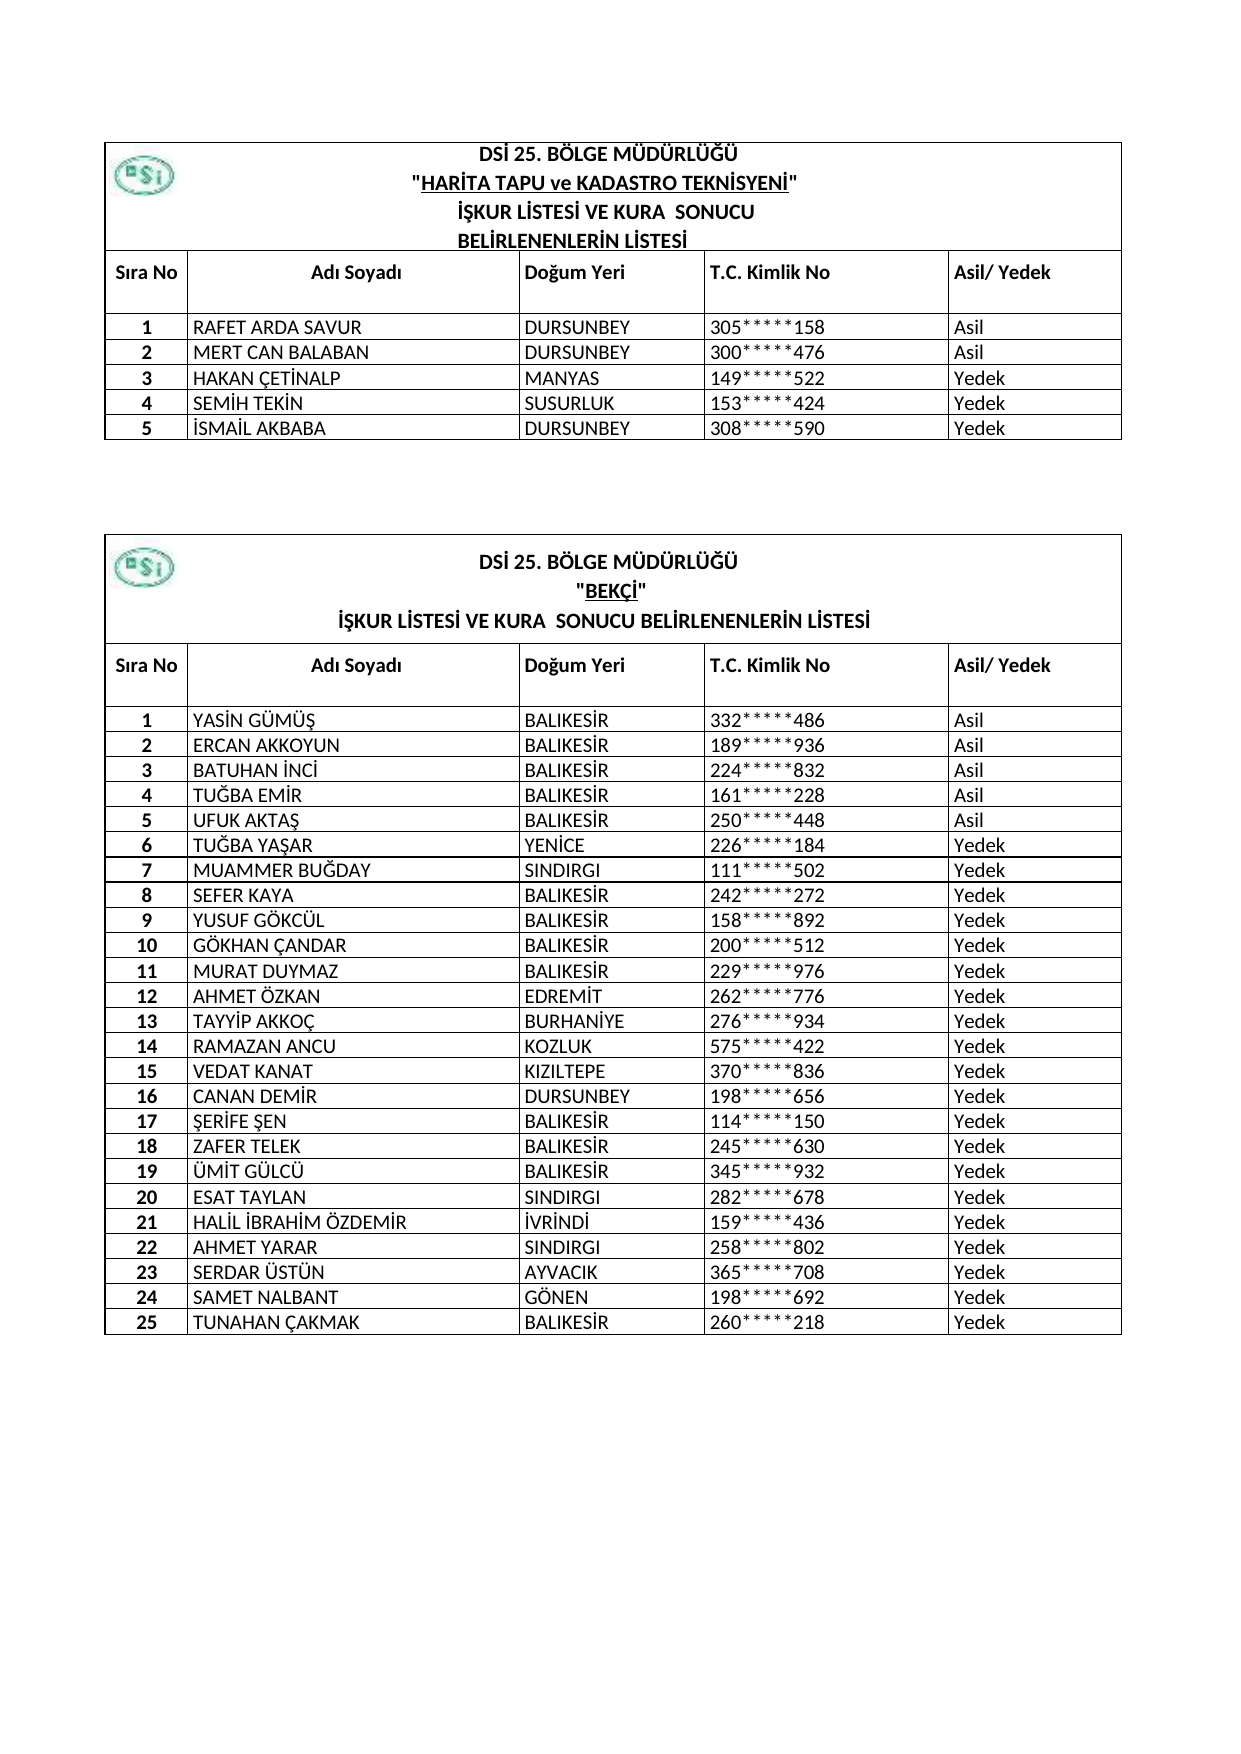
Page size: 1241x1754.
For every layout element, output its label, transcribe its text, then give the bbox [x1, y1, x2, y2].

table_cell 224*****832 [705, 757, 948, 781]
table_cell Doğum Yeri [520, 251, 704, 313]
table_cell Yedek [949, 415, 1121, 439]
table_cell BALIKESİR [520, 757, 704, 781]
table_cell 345*****932 [705, 1159, 948, 1183]
table_cell 3 [106, 365, 187, 389]
table_cell 2 [106, 732, 187, 756]
table_cell 159*****436 [705, 1209, 948, 1233]
table_cell TUNAHAN ÇAKMAK [188, 1309, 519, 1333]
table_cell SEMİH TEKİN [188, 390, 519, 414]
table_cell SERDAR ÜSTÜN [188, 1259, 519, 1283]
table_cell 18 [106, 1134, 187, 1158]
table_cell Yedek [949, 1134, 1121, 1158]
table_cell 8 [106, 883, 187, 907]
table_cell 17 [106, 1109, 187, 1133]
table_cell 6 [106, 832, 187, 856]
table_cell Adı Soyadı [188, 644, 519, 706]
table_cell T.C. Kimlik No [705, 644, 948, 706]
table_cell Yedek [949, 983, 1121, 1007]
table_cell 153*****424 [705, 390, 948, 414]
table_cell 250*****448 [705, 807, 948, 831]
table_cell KOZLUK [520, 1033, 704, 1057]
table_cell T.C. Kimlik No [705, 251, 948, 313]
table_cell 23 [106, 1259, 187, 1283]
table_cell Doğum Yeri [520, 644, 704, 706]
table_cell 25 [106, 1309, 187, 1333]
table_cell BALIKESİR [520, 807, 704, 831]
table_header [106, 143, 188, 250]
table_cell 1 [106, 707, 187, 731]
table_cell Yedek [949, 1058, 1121, 1082]
table_cell 15 [106, 1058, 187, 1082]
table_cell Yedek [949, 1008, 1121, 1032]
table_cell 10 [106, 933, 187, 957]
table_cell 370*****836 [705, 1058, 948, 1082]
table_cell 260*****218 [705, 1309, 948, 1333]
picture [109, 537, 179, 598]
table_cell BALIKESİR [520, 883, 704, 907]
table_cell 9 [106, 908, 187, 932]
table_cell ESAT TAYLAN [188, 1184, 519, 1208]
table_cell Yedek [949, 1284, 1121, 1308]
table_cell 2 [106, 340, 187, 364]
table_cell Yedek [949, 1234, 1121, 1258]
table_cell TUĞBA EMİR [188, 782, 519, 806]
table_cell DURSUNBEY [520, 314, 704, 338]
table_cell Asil [949, 314, 1121, 338]
table_cell YUSUF GÖKCÜL [188, 908, 519, 932]
table_cell BALIKESİR [520, 1159, 704, 1183]
table_cell AYVACIK [520, 1259, 704, 1283]
table_cell 158*****892 [705, 908, 948, 932]
table_cell 262*****776 [705, 983, 948, 1007]
table_cell 198*****692 [705, 1284, 948, 1308]
table_cell 575*****422 [705, 1033, 948, 1057]
table_cell CANAN DEMİR [188, 1084, 519, 1107]
table_cell 276*****934 [705, 1008, 948, 1032]
table_cell Yedek [949, 858, 1121, 881]
table_cell 22 [106, 1234, 187, 1258]
table_cell 245*****630 [705, 1134, 948, 1158]
table_cell İVRİNDİ [520, 1209, 704, 1233]
table_cell 332*****486 [705, 707, 948, 731]
table_cell DURSUNBEY [520, 1084, 704, 1107]
table_header DSİ 25. BÖLGE MÜDÜRLÜĞÜ "HARİTA TAPU ve KADASTRO TEKNİSYENİ" İŞKUR LİSTESİ VE KURA SONUCU BELİRLENENLERİN LİSTESİ [188, 143, 1121, 250]
table_cell 21 [106, 1209, 187, 1233]
table_cell AHMET ÖZKAN [188, 983, 519, 1007]
table_cell ÜMİT GÜLCÜ [188, 1159, 519, 1183]
table_cell ZAFER TELEK [188, 1134, 519, 1158]
table_cell TUĞBA YAŞAR [188, 832, 519, 856]
table_cell BALIKESİR [520, 1309, 704, 1333]
table_cell BALIKESİR [520, 908, 704, 932]
table_cell Yedek [949, 1259, 1121, 1283]
table_cell BATUHAN İNCİ [188, 757, 519, 781]
table_cell 1 [106, 314, 187, 338]
table_cell TAYYİP AKKOÇ [188, 1008, 519, 1032]
table_cell Yedek [949, 958, 1121, 982]
table_cell BALIKESİR [520, 732, 704, 756]
table_cell 229*****976 [705, 958, 948, 982]
table_cell Sıra No [106, 644, 187, 706]
table_cell Yedek [949, 908, 1121, 932]
table_cell İSMAİL AKBABA [188, 415, 519, 439]
table_cell UFUK AKTAŞ [188, 807, 519, 831]
table_cell 16 [106, 1084, 187, 1107]
table_cell 11 [106, 958, 187, 982]
table_cell SINDIRGI [520, 1234, 704, 1258]
table_cell 282*****678 [705, 1184, 948, 1208]
table_cell 5 [106, 415, 187, 439]
table_cell 149*****522 [705, 365, 948, 389]
table_header [106, 535, 188, 643]
table_cell Yedek [949, 1109, 1121, 1133]
table_cell MANYAS [520, 365, 704, 389]
table_cell 4 [106, 782, 187, 806]
table_cell 111*****502 [705, 858, 948, 881]
table_cell Asil [949, 340, 1121, 364]
table_cell DURSUNBEY [520, 415, 704, 439]
table_cell YASİN GÜMÜŞ [188, 707, 519, 731]
table_cell AHMET YARAR [188, 1234, 519, 1258]
table_cell Yedek [949, 1209, 1121, 1233]
table_cell 305*****158 [705, 314, 948, 338]
table_cell 300*****476 [705, 340, 948, 364]
table_cell 242*****272 [705, 883, 948, 907]
table_cell BURHANİYE [520, 1008, 704, 1032]
table_cell Yedek [949, 1033, 1121, 1057]
table_cell ERCAN AKKOYUN [188, 732, 519, 756]
table_cell Yedek [949, 1159, 1121, 1183]
table_cell Asil [949, 707, 1121, 731]
table_cell 365*****708 [705, 1259, 948, 1283]
table_cell BALIKESİR [520, 707, 704, 731]
table_cell Asil [949, 732, 1121, 756]
table_cell Yedek [949, 1184, 1121, 1208]
table_cell Adı Soyadı [188, 251, 519, 313]
table_cell RAMAZAN ANCU [188, 1033, 519, 1057]
table_cell 114*****150 [705, 1109, 948, 1133]
table_cell BALIKESİR [520, 1109, 704, 1133]
table_cell Yedek [949, 365, 1121, 389]
table_cell 13 [106, 1008, 187, 1032]
table_cell DURSUNBEY [520, 340, 704, 364]
table_cell 5 [106, 807, 187, 831]
table_cell BALIKESİR [520, 1134, 704, 1158]
table_cell HAKAN ÇETİNALP [188, 365, 519, 389]
table_cell Asil [949, 807, 1121, 831]
table_cell Yedek [949, 390, 1121, 414]
table_cell MERT CAN BALABAN [188, 340, 519, 364]
table_cell 189*****936 [705, 732, 948, 756]
table_cell HALİL İBRAHİM ÖZDEMİR [188, 1209, 519, 1233]
table_cell Yedek [949, 1309, 1121, 1333]
table_cell 19 [106, 1159, 187, 1183]
table_cell YENİCE [520, 832, 704, 856]
table_cell 14 [106, 1033, 187, 1057]
table_cell KIZILTEPE [520, 1058, 704, 1082]
table_cell Yedek [949, 883, 1121, 907]
table_cell ŞERİFE ŞEN [188, 1109, 519, 1133]
table_cell EDREMİT [520, 983, 704, 1007]
table_cell Yedek [949, 1084, 1121, 1107]
table_cell SEFER KAYA [188, 883, 519, 907]
table_cell 226*****184 [705, 832, 948, 856]
table_cell Yedek [949, 832, 1121, 856]
table_cell SINDIRGI [520, 1184, 704, 1208]
table_cell 24 [106, 1284, 187, 1308]
table_header DSİ 25. BÖLGE MÜDÜRLÜĞÜ "BEKÇİ" İŞKUR LİSTESİ VE KURA SONUCU BELİRLENENLERİN LİSTESİ [188, 535, 1121, 643]
picture [109, 145, 179, 206]
table_cell BALIKESİR [520, 958, 704, 982]
table_cell 4 [106, 390, 187, 414]
table_cell Yedek [949, 933, 1121, 957]
table_cell GÖKHAN ÇANDAR [188, 933, 519, 957]
table_cell Sıra No [106, 251, 187, 313]
table_cell MURAT DUYMAZ [188, 958, 519, 982]
table_cell RAFET ARDA SAVUR [188, 314, 519, 338]
table_cell 308*****590 [705, 415, 948, 439]
table_cell MUAMMER BUĞDAY [188, 858, 519, 881]
table_cell SAMET NALBANT [188, 1284, 519, 1308]
table_cell 258*****802 [705, 1234, 948, 1258]
table_cell 3 [106, 757, 187, 781]
table_cell Asil/ Yedek [949, 644, 1121, 706]
table_cell 7 [106, 858, 187, 881]
table_cell VEDAT KANAT [188, 1058, 519, 1082]
table_cell 200*****512 [705, 933, 948, 957]
table_cell Asil/ Yedek [949, 251, 1121, 313]
table_cell Asil [949, 782, 1121, 806]
table_cell BALIKESİR [520, 782, 704, 806]
table_cell 161*****228 [705, 782, 948, 806]
table_cell 12 [106, 983, 187, 1007]
table_cell SINDIRGI [520, 858, 704, 881]
table_cell 198*****656 [705, 1084, 948, 1107]
table_cell 20 [106, 1184, 187, 1208]
table_cell SUSURLUK [520, 390, 704, 414]
table_cell GÖNEN [520, 1284, 704, 1308]
table_cell Asil [949, 757, 1121, 781]
table_cell BALIKESİR [520, 933, 704, 957]
